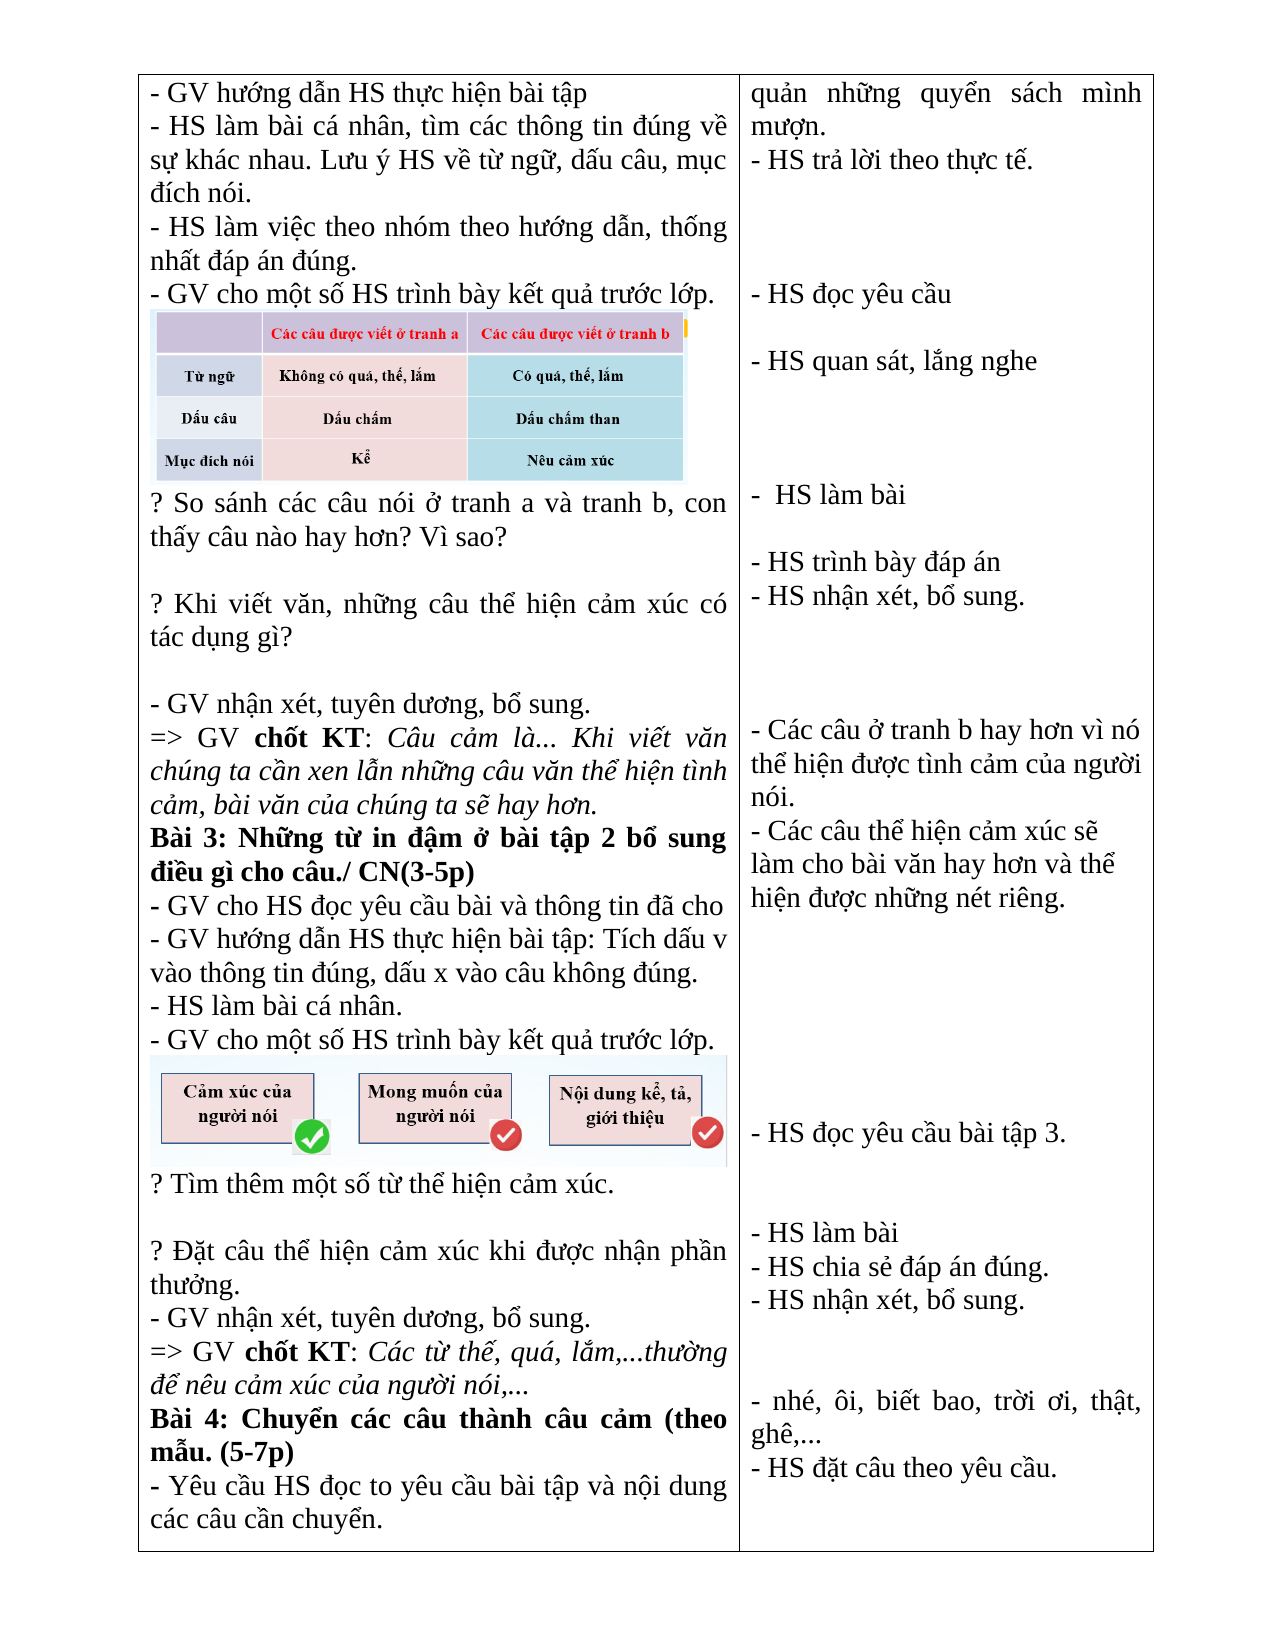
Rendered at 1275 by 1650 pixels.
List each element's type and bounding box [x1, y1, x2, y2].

table_cell [139, 75, 739, 1551]
table_cell [740, 75, 1153, 1551]
picture [150, 1055, 728, 1167]
picture [150, 309, 688, 485]
